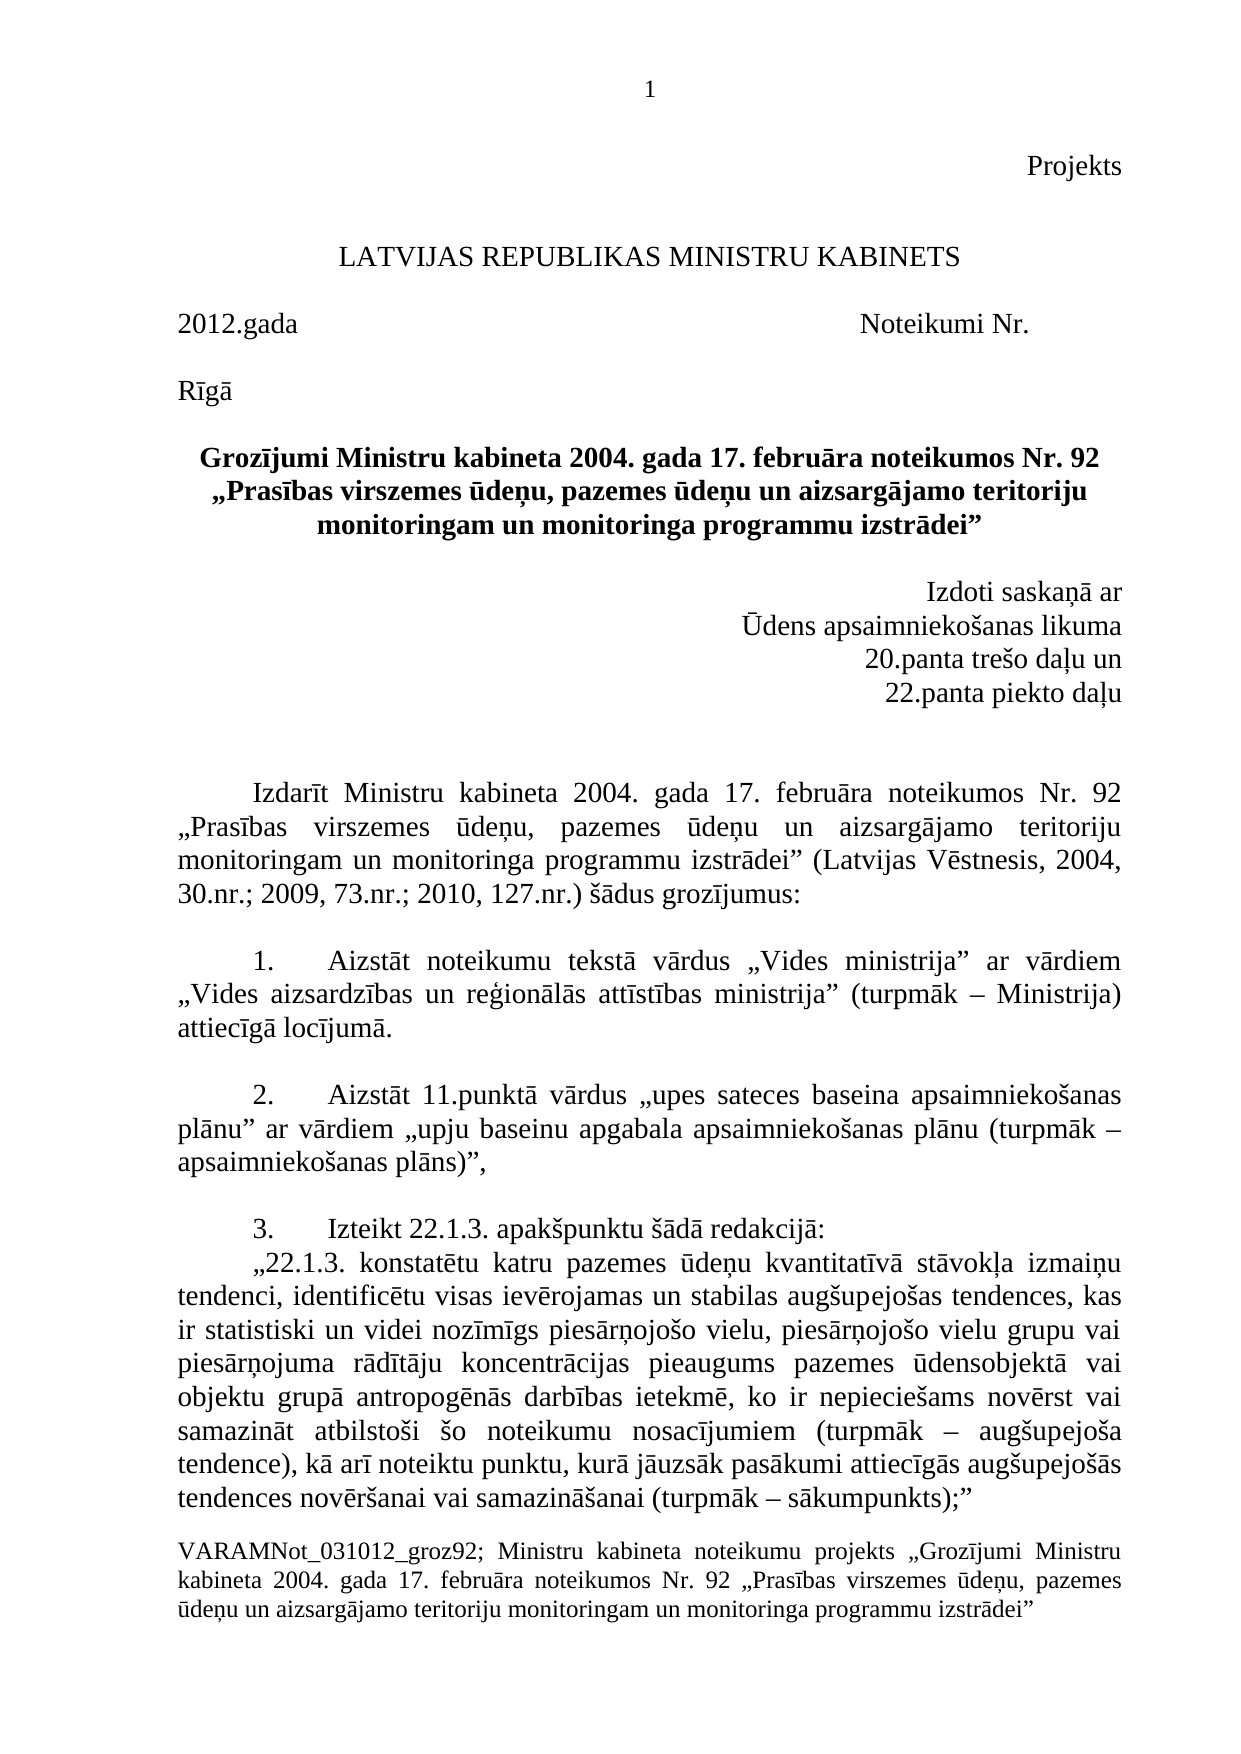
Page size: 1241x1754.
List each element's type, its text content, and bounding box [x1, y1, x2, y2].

text Izdoti saskaņā ar [177, 574, 1122, 608]
list Izteikt 22.1.3. apakšpunktu šādā redakcijā: [177, 1211, 1122, 1245]
subtitle Projekts [177, 148, 1122, 181]
list Aizstāt 11.punktā vārdus „upes sateces baseina apsaimniekošanas plānu” ar vārdiem „upju baseinu apgabala apsaimniekošanas plānu (turpmāk – apsaimniekošanas plāns)”, [177, 1077, 1122, 1178]
list „22.1.3. konstatētu katru pazemes ūdeņu kvantitatīvā stāvokļa izmaiņu tendenci, identificētu visas ievērojamas un stabilas augšupejošas tendences, kas ir statistiski un videi nozīmīgs piesārņojošo vielu, piesārņojošo vielu grupu vai piesārņojuma rādītāju koncentrācijas pieaugums pazemes ūdensobjektā vai objektu grupā antropogēnās darbības ietekmē, ko ir nepieciešams novērst vai samazināt atbilstoši šo noteikumu nosacījumiem (turpmāk – augšupejoša tendence), kā arī noteiktu punktu, kurā jāuzsāk pasākumi attiecīgās augšupejošās tendences novēršanai vai samazināšanai (turpmāk – sākumpunkts);” [177, 1245, 1122, 1513]
text 22.panta piekto daļu [177, 675, 1122, 708]
text Ūdens apsaimniekošanas likuma [177, 608, 1122, 641]
text Rīgā [177, 373, 1122, 406]
text Izdarīt Ministru kabineta 2004. gada 17. februāra noteikumos Nr. 92 „Prasības virszemes ūdeņu, pazemes ūdeņu un aizsargājamo teritoriju monitoringam un monitoringa programmu izstrādei” (Latvijas Vēstnesis, 2004, 30.nr.; 2009, 73.nr.; 2010, 127.nr.) šādus grozījumus: [177, 775, 1122, 909]
text 2012.gada Noteikumi Nr. [177, 306, 1122, 339]
list Aizstāt noteikumu tekstā vārdus „Vides ministrija” ar vārdiem „Vides aizsardzības un reģionālās attīstības ministrija” (turpmāk – Ministrija) attiecīgā locījumā. [177, 943, 1122, 1044]
text 20.panta trešo daļu un [177, 641, 1122, 675]
text Grozījumi Ministru kabineta 2004. gada 17. februāra noteikumos Nr. 92 „Prasības virszemes ūdeņu, pazemes ūdeņu un aizsargājamo teritoriju monitoringam un monitoringa programmu izstrādei” [177, 440, 1122, 541]
text LATVIJAS REPUBLIKAS MINISTRU KABINETS [177, 239, 1122, 272]
